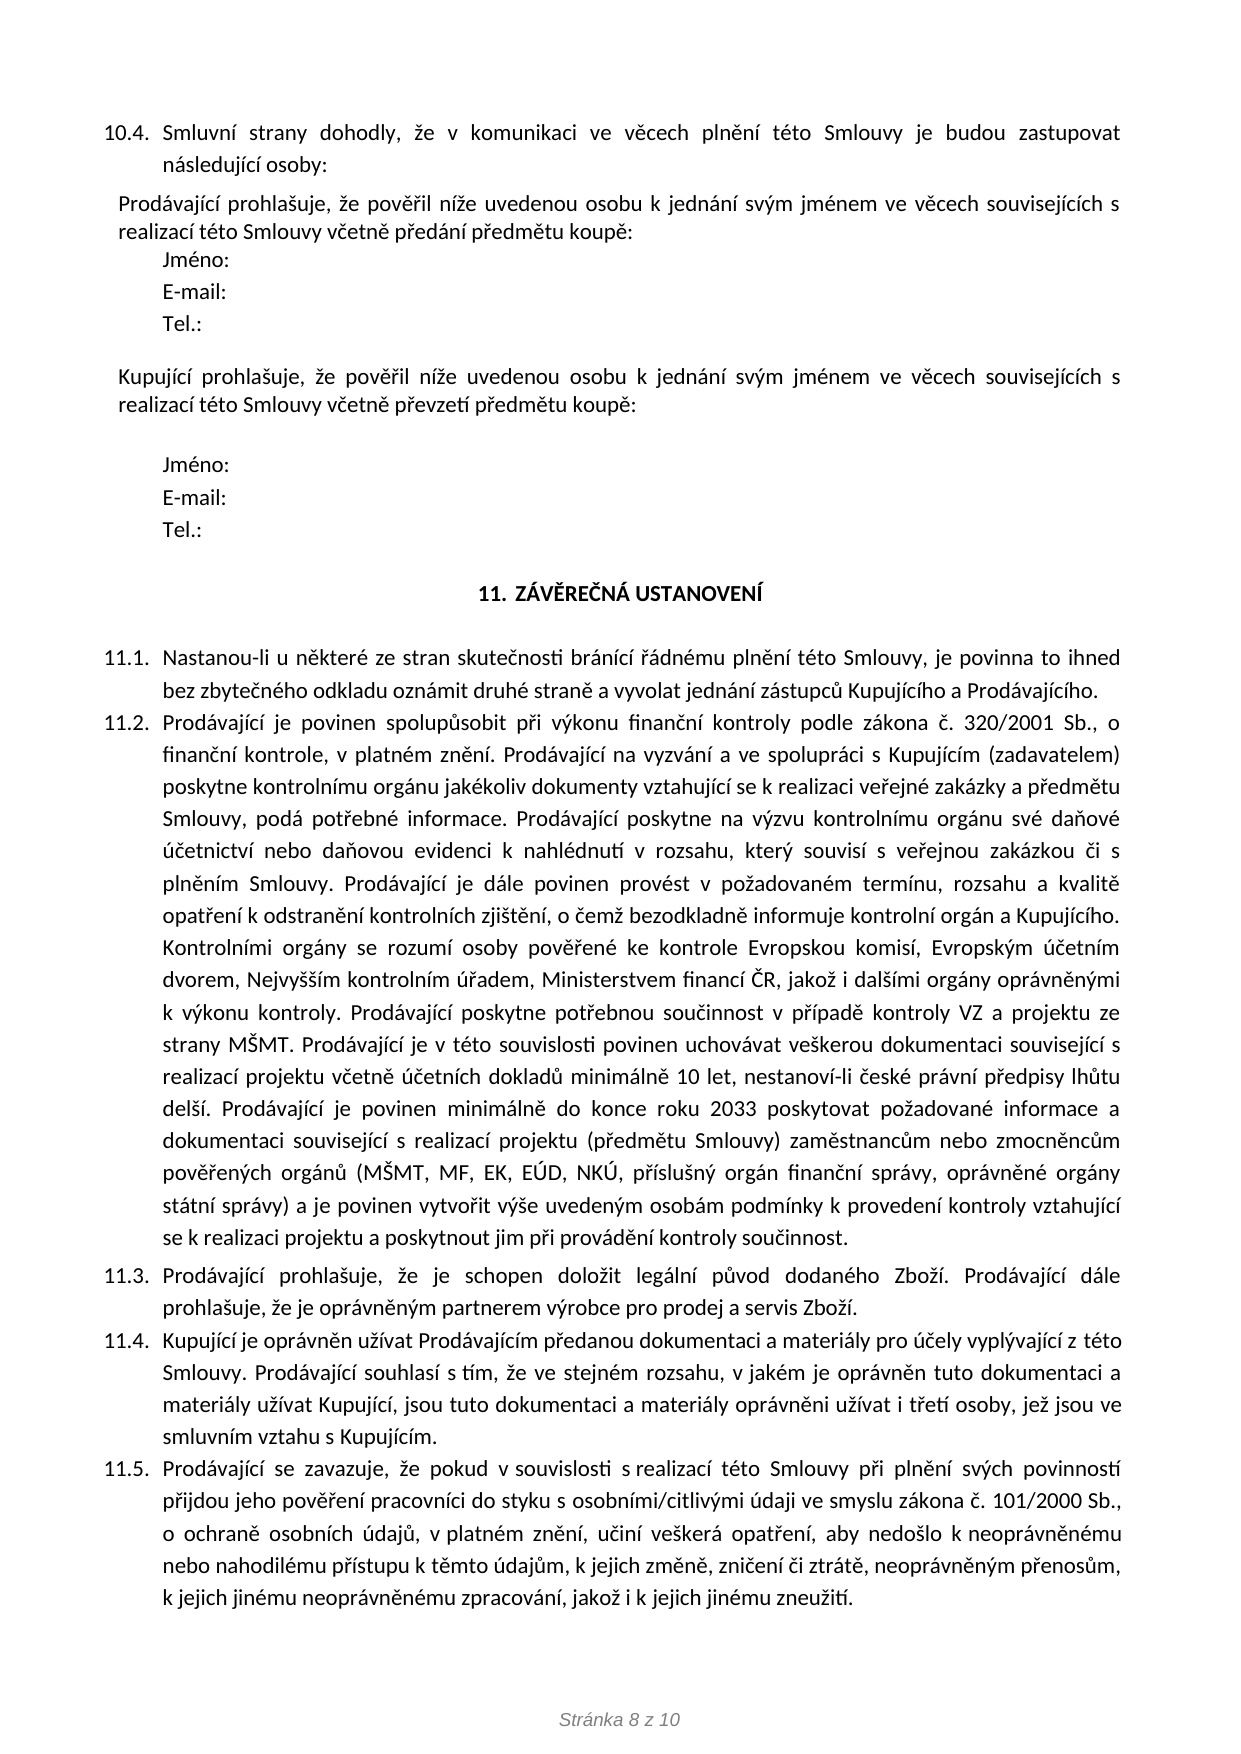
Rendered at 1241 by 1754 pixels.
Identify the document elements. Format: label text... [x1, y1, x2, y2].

list ZÁVĚREČNÁ USTANOVENÍ [118, 579, 1122, 607]
list Smluvní strany dohodly, že v komunikaci ve věcech plnění této Smlouvy je budou zastupovat následující osoby: [103, 118, 1122, 178]
list Jméno: [162, 245, 1122, 273]
list Tel.: [162, 515, 1122, 543]
list E-mail: [162, 277, 1122, 305]
list Tel.: [162, 309, 1122, 337]
list E-mail: [162, 483, 1122, 511]
list Nastanou-li u některé ze stran skutečnosti bránící řádnému plnění této Smlouvy, je povinna to ihned bez zbytečného odkladu oznámit druhé straně a vyvolat jednání zástupců Kupujícího a Prodávajícího. [103, 643, 1122, 704]
list Jméno: [162, 450, 1122, 478]
list Prodávající prohlašuje, že je schopen doložit legální původ dodaného Zboží. Prodávající dále prohlašuje, že je oprávněným partnerem výrobce pro prodej a servis Zboží. [103, 1261, 1122, 1322]
list Kupující je oprávněn užívat Prodávajícím předanou dokumentaci a materiály pro účely vyplývající z této Smlouvy. Prodávající souhlasí s tím, že ve stejném rozsahu, v jakém je oprávněn tuto dokumentaci a materiály užívat Kupující, jsou tuto dokumentaci a materiály oprávněni užívat i třetí osoby, jež jsou ve smluvním vztahu s Kupujícím. [103, 1326, 1122, 1450]
list Prodávající je povinen spolupůsobit při výkonu finanční kontroly podle zákona č. 320/2001 Sb., o finanční kontrole, v platném znění. Prodávající na vyzvání a ve spolupráci s Kupujícím (zadavatelem) poskytne kontrolnímu orgánu jakékoliv dokumenty vztahující se k realizaci veřejné zakázky a předmětu Smlouvy, podá potřebné informace. Prodávající poskytne na výzvu kontrolnímu orgánu své daňové účetnictví nebo daňovou evidenci k nahlédnutí v rozsahu, který souvisí s veřejnou zakázkou či s plněním Smlouvy. Prodávající je dále povinen provést v požadovaném termínu, rozsahu a kvalitě opatření k odstranění kontrolních zjištění, o čemž bezodkladně informuje kontrolní orgán a Kupujícího. Kontrolními orgány se rozumí osoby pověřené ke kontrole Evropskou komisí, Evropským účetním dvorem, Nejvyšším kontrolním úřadem, Ministerstvem financí ČR, jakož i dalšími orgány oprávněnými k výkonu kontroly. Prodávající poskytne potřebnou součinnost v případě kontroly VZ a projektu ze strany MŠMT. Prodávající je v této souvislosti povinen uchovávat veškerou dokumentaci související s realizací projektu včetně účetních dokladů minimálně 10 let, nestanoví-li české právní předpisy lhůtu delší. Prodávající je povinen minimálně do konce roku 2033 poskytovat požadované informace a dokumentaci související s realizací projektu (předmětu Smlouvy) zaměstnancům nebo zmocněncům pověřených orgánů (MŠMT, MF, EK, EÚD, NKÚ, příslušný orgán finanční správy, oprávněné orgány státní správy) a je povinen vytvořit výše uvedeným osobám podmínky k provedení kontroly vztahující se k realizaci projektu a poskytnout jim při provádění kontroly součinnost. [103, 708, 1122, 1251]
text Prodávající prohlašuje, že pověřil níže uvedenou osobu k jednání svým jménem ve věcech souvisejících s realizací této Smlouvy včetně předání předmětu koupě: [118, 189, 1122, 245]
list Prodávající se zavazuje, že pokud v souvislosti s realizací této Smlouvy při plnění svých povinností přijdou jeho pověření pracovníci do styku s osobními/citlivými údaji ve smyslu zákona č. 101/2000 Sb., o ochraně osobních údajů, v platném znění, učiní veškerá opatření, aby nedošlo k neoprávněnému nebo nahodilému přístupu k těmto údajům, k jejich změně, zničení či ztrátě, neoprávněným přenosům, k jejich jinému neoprávněnému zpracování, jakož i k jejich jinému zneužití. [103, 1454, 1122, 1611]
text Kupující prohlašuje, že pověřil níže uvedenou osobu k jednání svým jménem ve věcech souvisejících s realizací této Smlouvy včetně převzetí předmětu koupě: [118, 362, 1122, 418]
